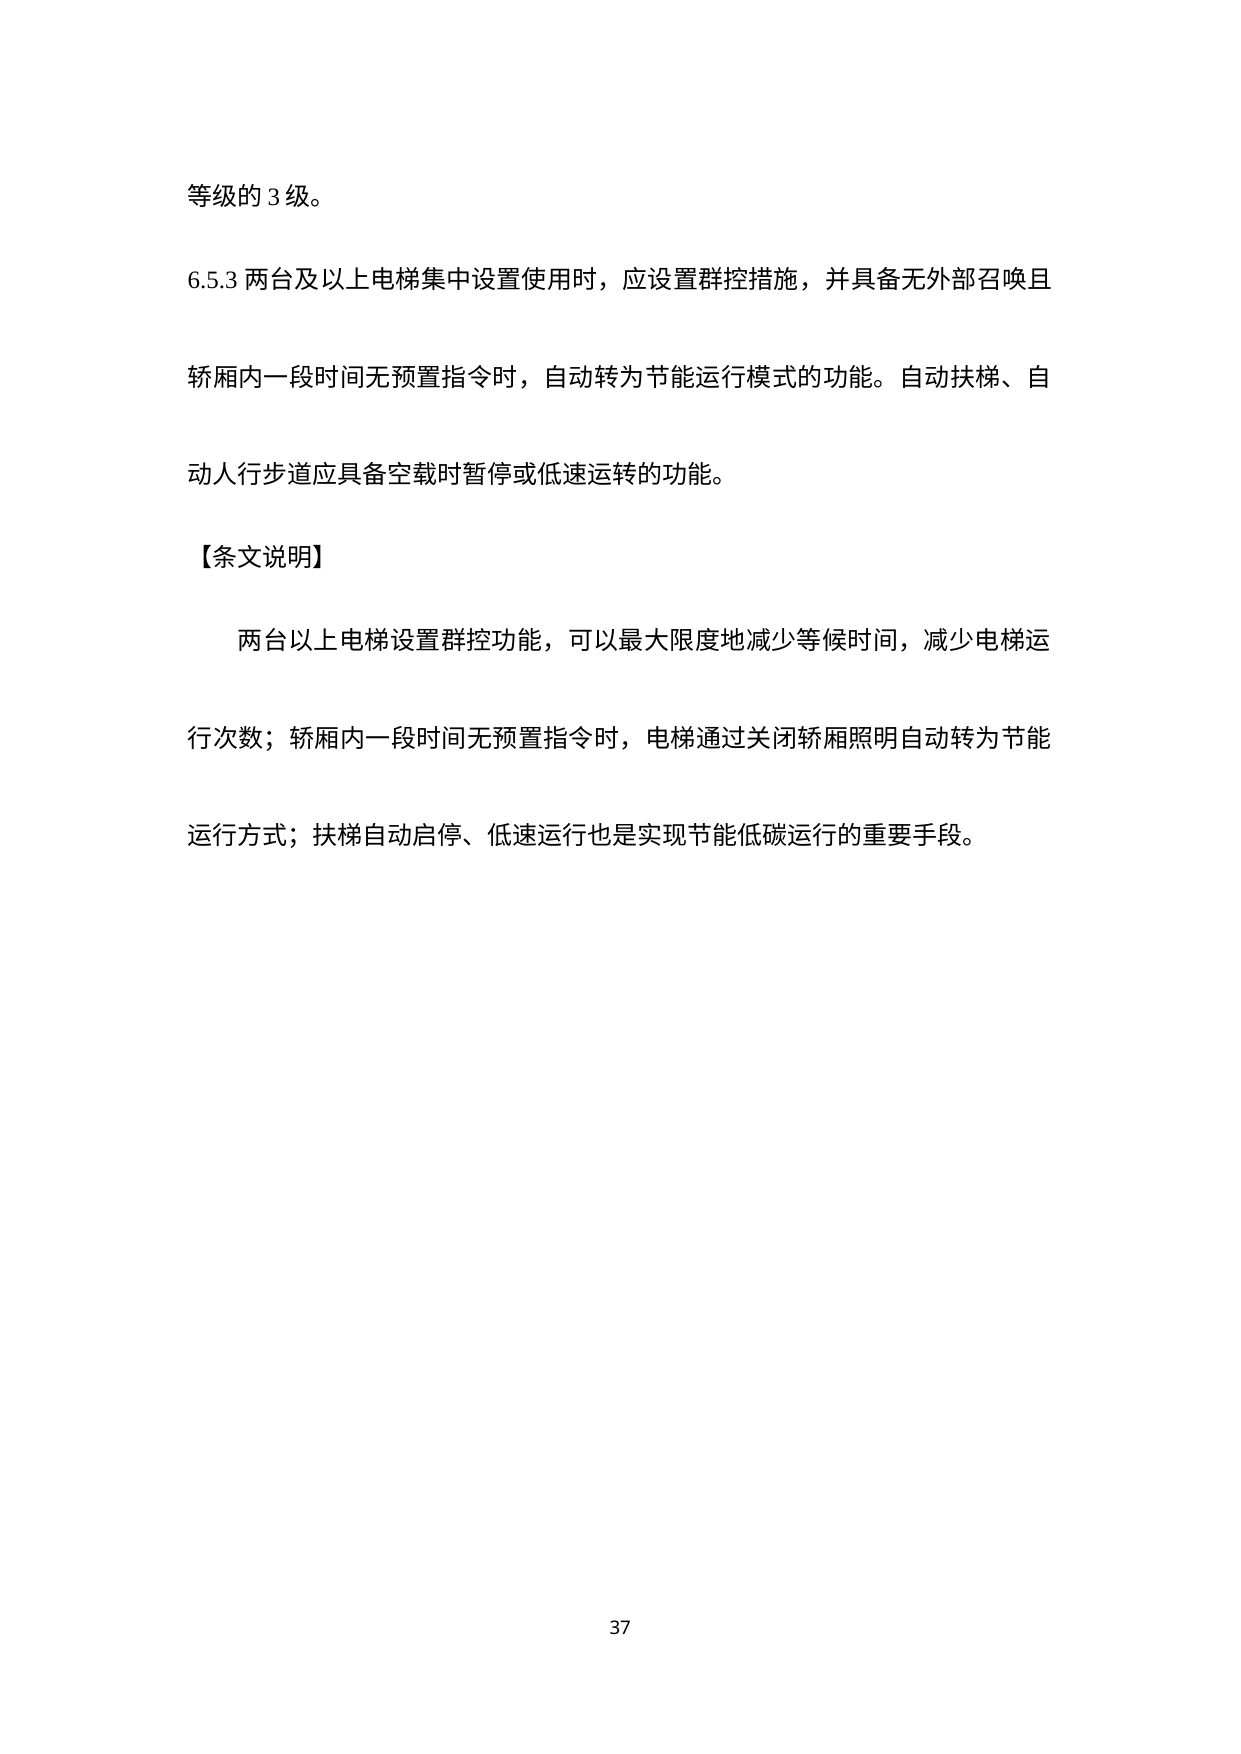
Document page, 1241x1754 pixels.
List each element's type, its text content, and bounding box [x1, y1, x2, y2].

text 【条文说明】 [187, 523, 1053, 588]
text 两台以上电梯设置群控功能，可以最大限度地减少等候时间，减少电梯运行次数；轿厢内一段时间无预置指令时，电梯通过关闭轿厢照明自动转为节能运行方式；扶梯自动启停、低速运行也是实现节能低碳运行的重要手段。 [187, 606, 1053, 866]
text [187, 162, 1053, 227]
subtitle 6.5.3 两台及以上电梯集中设置使用时，应设置群控措施，并具备无外部召唤且轿厢内一段时间无预置指令时，自动转为节能运行模式的功能。自动扶梯、自动人行步道应具备空载时暂停或低速运转的功能。 [187, 245, 1053, 505]
